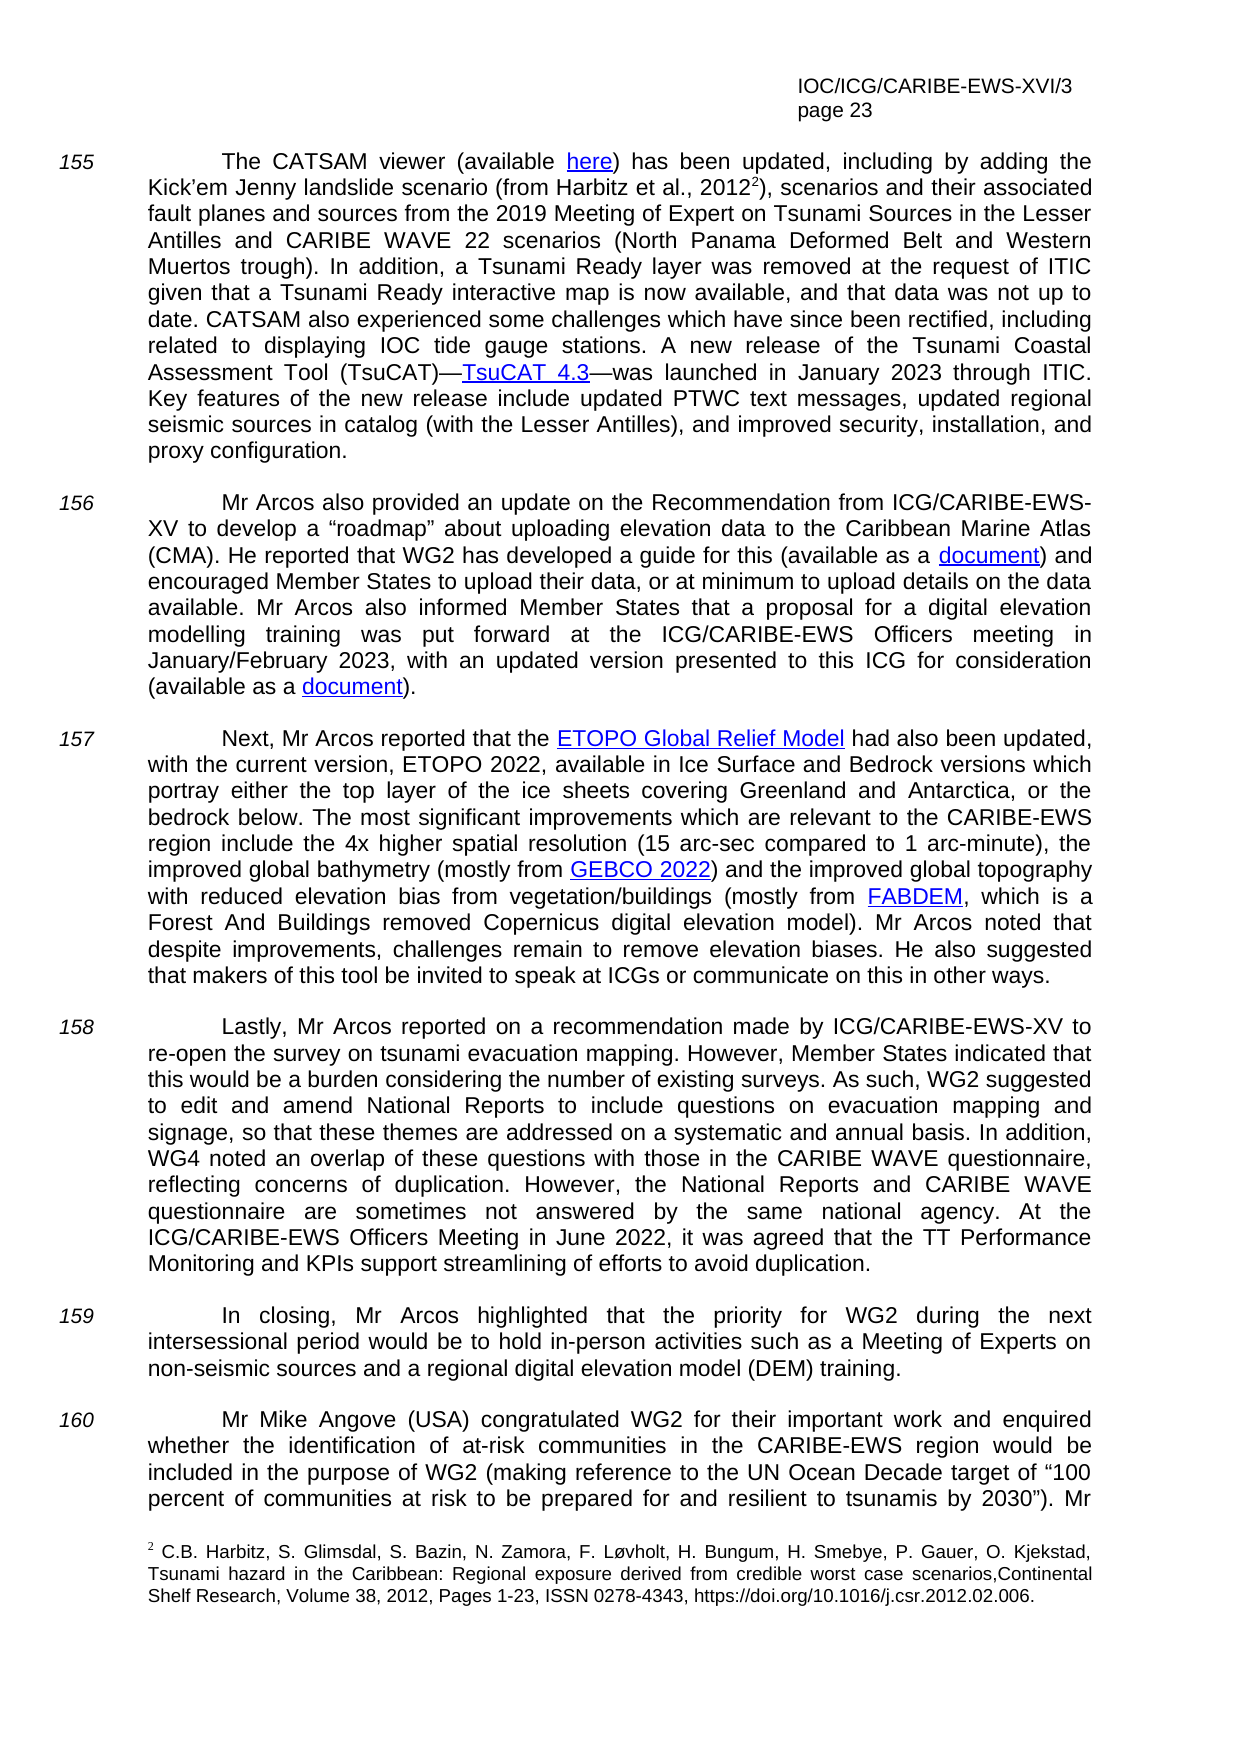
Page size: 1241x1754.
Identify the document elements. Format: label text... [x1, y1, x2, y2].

list Next, Mr Arcos reported that the ETOPO Global Relief Model had also been updated, with the current version, ETOPO 2022, available in Ice Surface and Bedrock versions which portray either the top layer of the ice sheets covering Greenland and Antarctica, or the bedrock below. The most significant improvements which are relevant to the CARIBE-EWS region include the 4x higher spatial resolution (15 arc-sec compared to 1 arc-minute), the improved global bathymetry (mostly from GEBCO 2022) and the improved global topography with reduced elevation bias from vegetation/buildings (mostly from FABDEM, which is a Forest And Buildings removed Copernicus digital elevation model). Mr Arcos noted that despite improvements, challenges remain to remove elevation biases. He also suggested that makers of this tool be invited to speak at ICGs or communicate on this in other ways. [59, 725, 1093, 988]
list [59, 1406, 1093, 1511]
list Mr Arcos also provided an update on the Recommendation from ICG/CARIBE-EWS-XV to develop a “roadmap” about uploading elevation data to the Caribbean Marine Atlas (CMA). He reported that WG2 has developed a guide for this (available as a document) and encouraged Member States to upload their data, or at minimum to upload details on the data available. Mr Arcos also informed Member States that a proposal for a digital elevation modelling training was put forward at the ICG/CARIBE-EWS Officers meeting in January/February 2023, with an updated version presented to this ICG for consideration (available as a document). [59, 489, 1093, 700]
list Lastly, Mr Arcos reported on a recommendation made by ICG/CARIBE-EWS-XV to re-open the survey on tsunami evacuation mapping. However, Member States indicated that this would be a burden considering the number of existing surveys. As such, WG2 suggested to edit and amend National Reports to include questions on evacuation mapping and signage, so that these themes are addressed on a systematic and annual basis. In addition, WG4 noted an overlap of these questions with those in the CARIBE WAVE questionnaire, reflecting concerns of duplication. However, the National Reports and CARIBE WAVE questionnaire are sometimes not answered by the same national agency. At the ICG/CARIBE-EWS Officers Meeting in June 2022, it was agreed that the TT Performance Monitoring and KPIs support streamlining of efforts to avoid duplication. [59, 1013, 1093, 1277]
list The CATSAM viewer (available here) has been updated, including by adding the Kick’em Jenny landslide scenario (from Harbitz et al., 2012), scenarios and their associated fault planes and sources from the 2019 Meeting of Expert on Tsunami Sources in the Lesser Antilles and CARIBE WAVE 22 scenarios (North Panama Deformed Belt and Western Muertos trough). In addition, a Tsunami Ready layer was removed at the request of ITIC given that a Tsunami Ready interactive map is now available, and that data was not up to date. CATSAM also experienced some challenges which have since been rectified, including related to displaying IOC tide gauge stations. A new release of the Tsunami Coastal Assessment Tool (TsuCAT)—TsuCAT 4.3—was launched in January 2023 through ITIC. Key features of the new release include updated PTWC text messages, updated regional seismic sources in catalog (with the Lesser Antilles), and improved security, installation, and proxy configuration. [59, 148, 1093, 464]
list In closing, Mr Arcos highlighted that the priority for WG2 during the next intersessional period would be to hold in-person activities such as a Meeting of Experts on non-seismic sources and a regional digital elevation model (DEM) training. [59, 1302, 1093, 1381]
